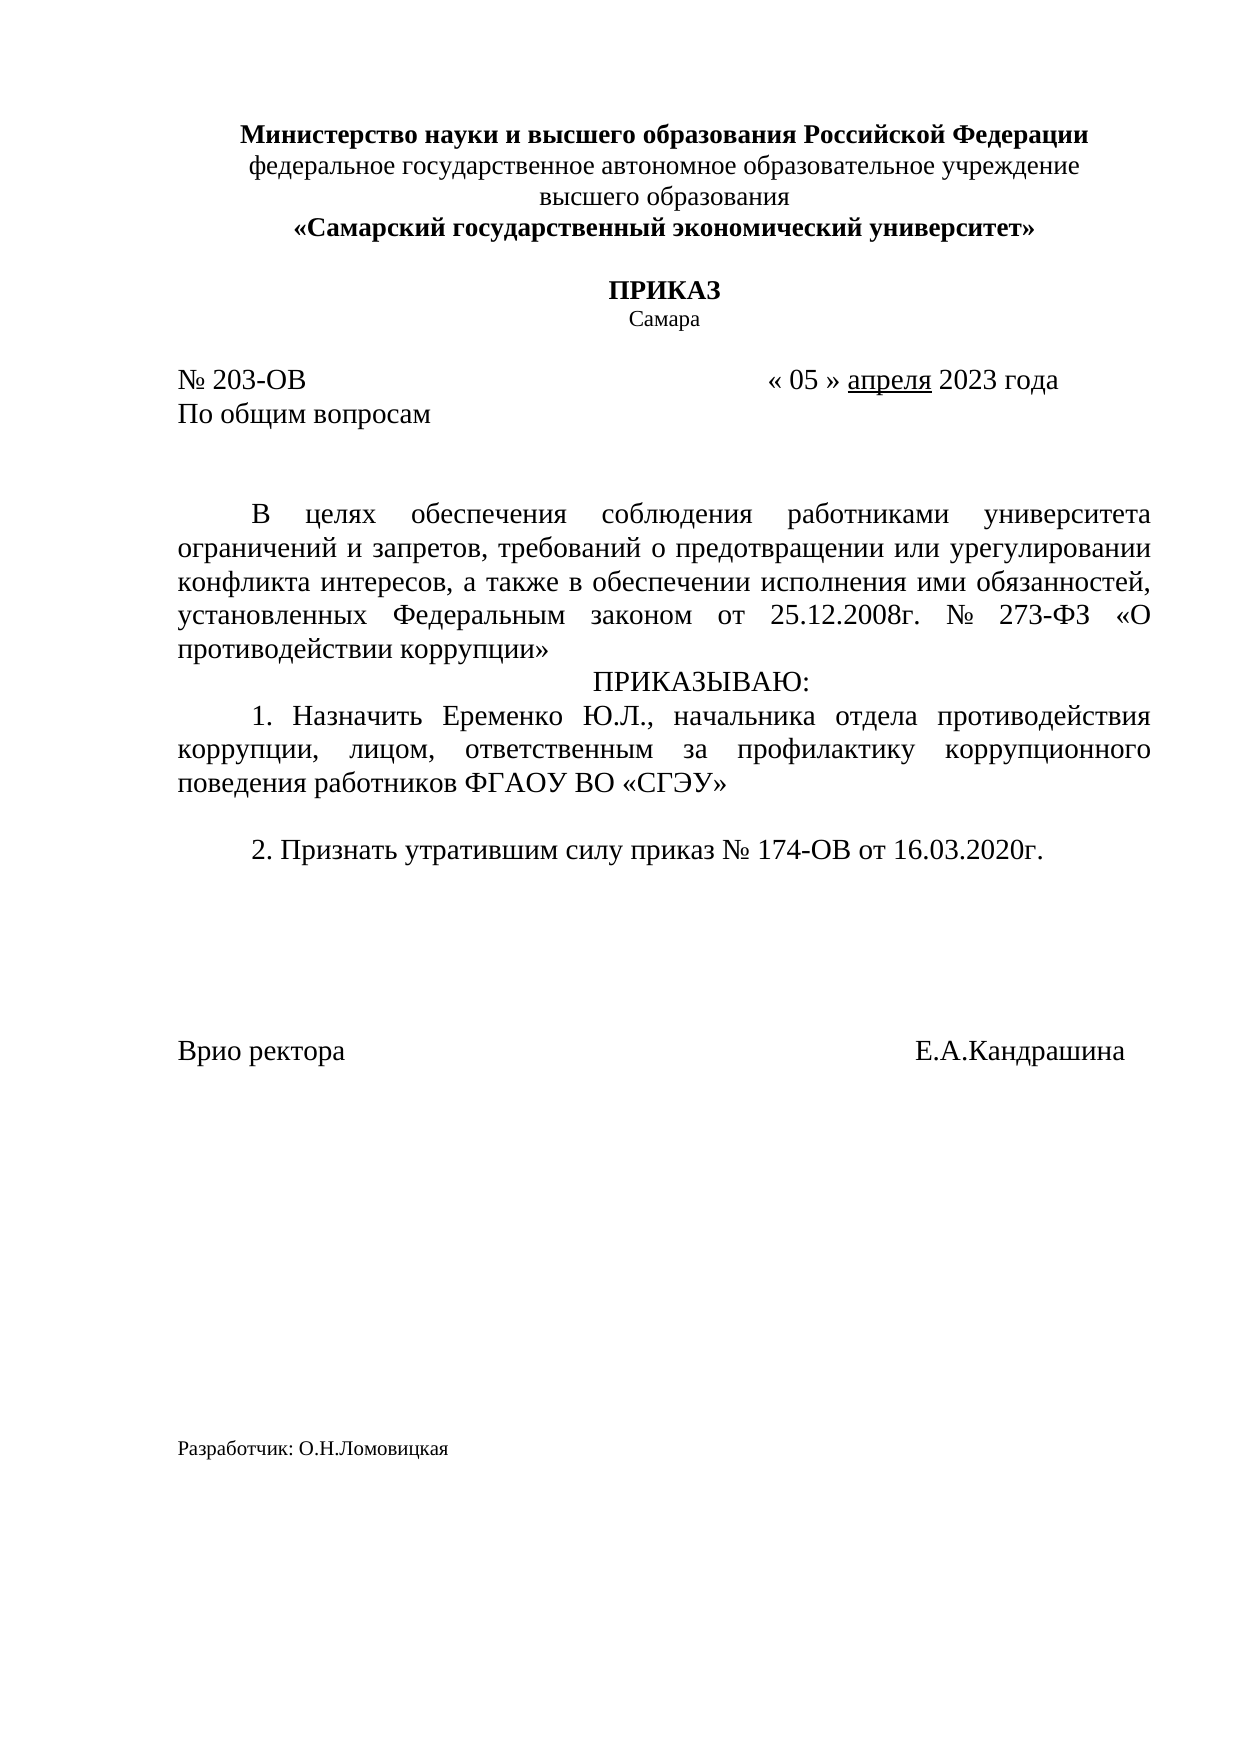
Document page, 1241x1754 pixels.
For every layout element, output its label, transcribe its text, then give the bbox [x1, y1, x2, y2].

text Разработчик: О.Н.Ломовицкая [177, 1436, 1152, 1460]
text ПРИКАЗ [177, 274, 1152, 305]
text № 203-ОВ « 05 » апреля 2023 года [177, 362, 1152, 396]
text 2. Признать утратившим силу приказ № 174-ОВ от 16.03.2020г. [177, 832, 1152, 866]
text 1. Назначить Еременко Ю.Л., начальника отдела противодействия коррупции, лицом, ответственным за профилактику коррупционного поведения работников ФГАОУ ВО «СГЭУ» [177, 698, 1152, 798]
text Самара [177, 305, 1152, 331]
text федеральное государственное автономное образовательное учреждение [177, 149, 1152, 180]
text ПРИКАЗЫВАЮ: [177, 664, 1152, 698]
text «Самарский государственный экономический университет» [177, 212, 1152, 243]
text По общим вопросам [177, 396, 1152, 429]
text В целях обеспечения соблюдения работниками университета ограничений и запретов, требований о предотвращении или урегулировании конфликта интересов, а также в обеспечении исполнения ими обязанностей, установленных Федеральным законом от 25.12.2008г. № 273-ФЗ «О противодействии коррупции» [177, 497, 1152, 664]
text Врио ректора Е.А.Кандрашина [177, 1033, 1152, 1067]
text Министерство науки и высшего образования Российской Федерации [177, 118, 1152, 149]
text высшего образования [177, 180, 1152, 212]
